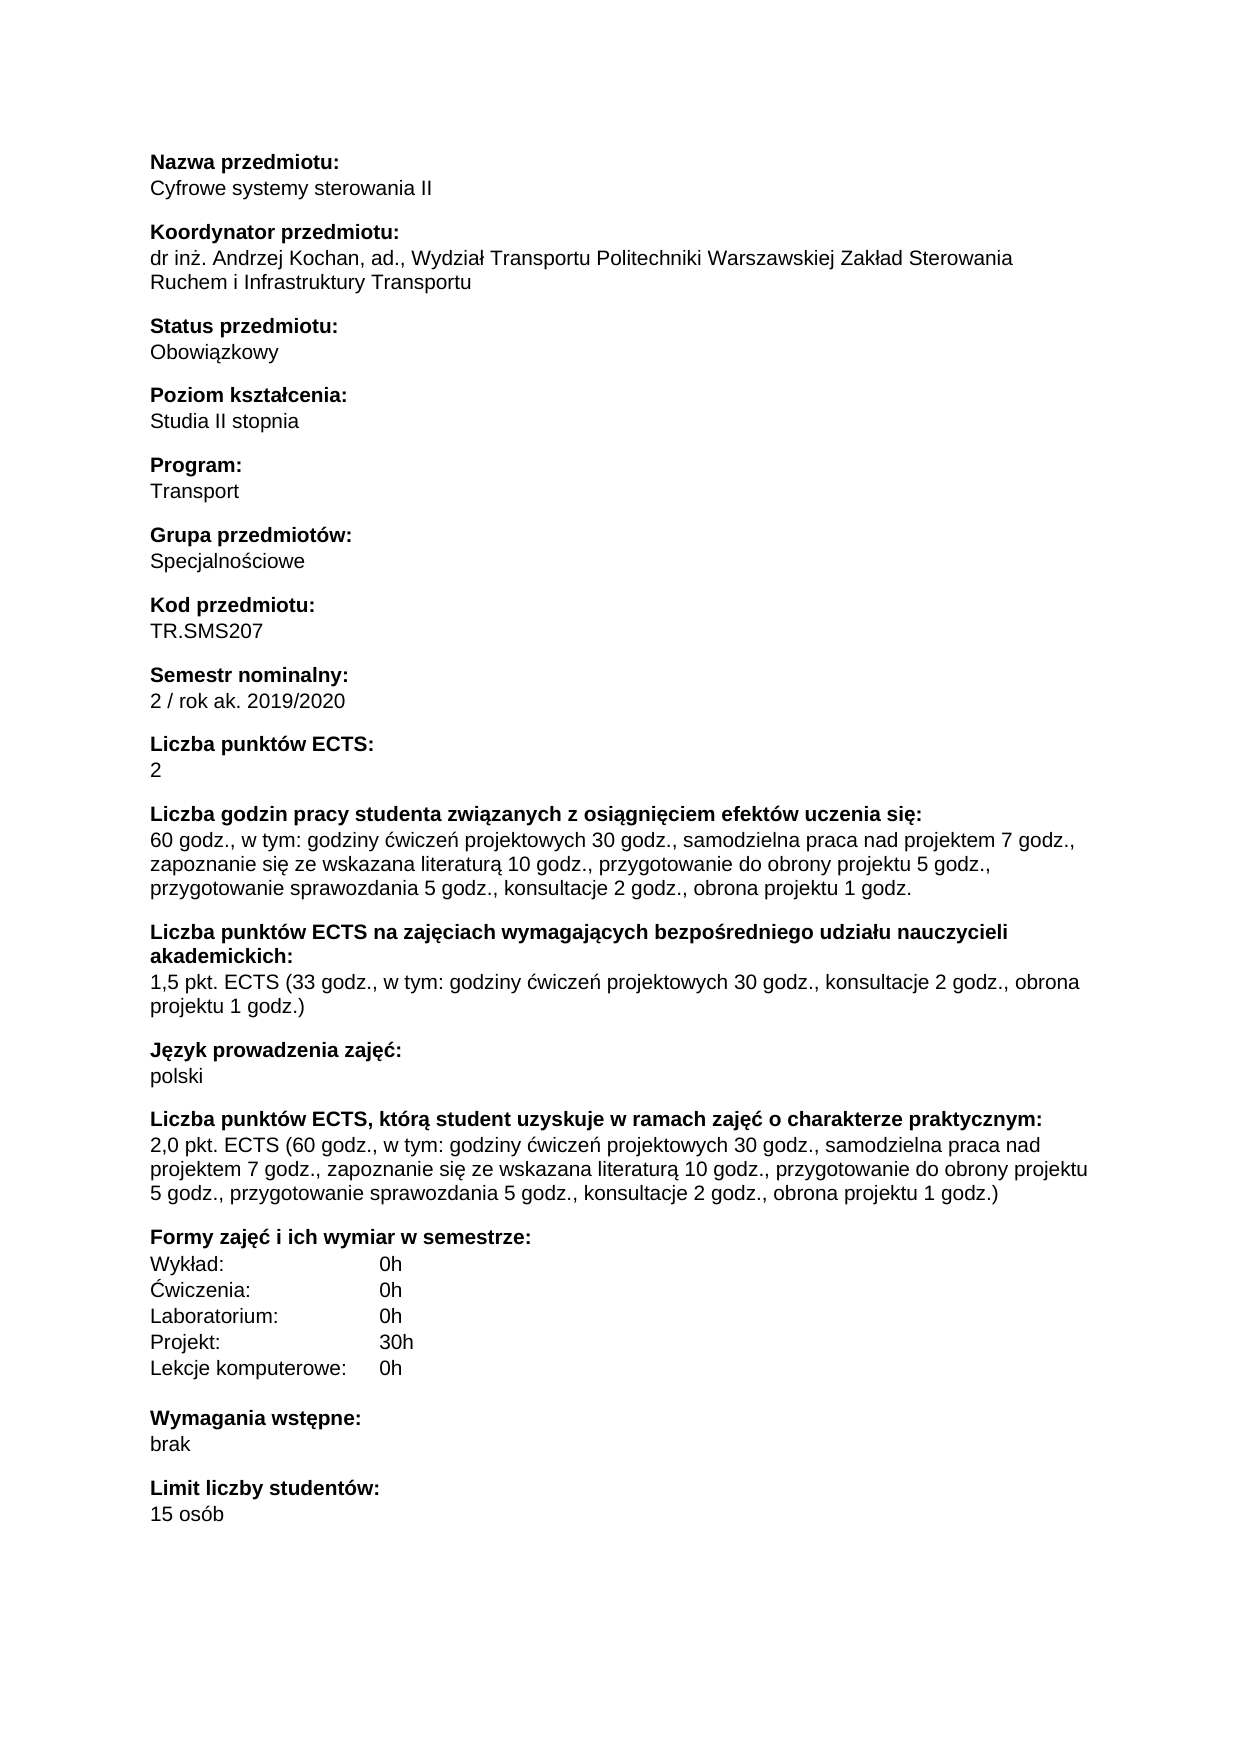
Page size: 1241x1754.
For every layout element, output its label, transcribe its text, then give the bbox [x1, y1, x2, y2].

text Poziom kształcenia: [150, 383, 1090, 407]
text 1,5 pkt. ECTS (33 godz., w tym: godziny ćwiczeń projektowych 30 godz., konsultacje 2 godz., obrona projektu 1 godz.) [150, 970, 1090, 1018]
text 2 [150, 758, 1090, 782]
text Obowiązkowy [150, 339, 1090, 363]
table_cell Laboratorium: [140, 1304, 367, 1328]
text Wymagania wstępne: [150, 1406, 1090, 1430]
text Nazwa przedmiotu: [150, 150, 1090, 174]
table_cell Ćwiczenia: [140, 1278, 367, 1302]
text Koordynator przedmiotu: [150, 220, 1090, 244]
table_cell Lekcje komputerowe: [140, 1356, 367, 1380]
text 60 godz., w tym: godziny ćwiczeń projektowych 30 godz., samodzielna praca nad projektem 7 godz., zapoznanie się ze wskazana literaturą 10 godz., przygotowanie do obrony projektu 5 godz., przygotowanie sprawozdania 5 godz., konsultacje 2 godz., obrona projektu 1 godz. [150, 828, 1090, 900]
text Semestr nominalny: [150, 662, 1090, 686]
text polski [150, 1063, 1090, 1087]
table_cell 0h [369, 1354, 597, 1380]
text Studia II stopnia [150, 409, 1090, 433]
text Transport [150, 479, 1090, 503]
text 15 osób [150, 1502, 1090, 1526]
text brak [150, 1432, 1090, 1456]
text 2,0 pkt. ECTS (60 godz., w tym: godziny ćwiczeń projektowych 30 godz., samodzielna praca nad projektem 7 godz., zapoznanie się ze wskazana literaturą 10 godz., przygotowanie do obrony projektu 5 godz., przygotowanie sprawozdania 5 godz., konsultacje 2 godz., obrona projektu 1 godz.) [150, 1133, 1090, 1205]
table_cell Projekt: [140, 1330, 367, 1354]
text Kod przedmiotu: [150, 593, 1090, 617]
table_header Wykład: [140, 1252, 367, 1276]
text Liczba punktów ECTS na zajęciach wymagających bezpośredniego udziału nauczycieli akademickich: [150, 920, 1090, 968]
table_cell 30h [369, 1328, 597, 1354]
text Program: [150, 453, 1090, 477]
text Grupa przedmiotów: [150, 523, 1090, 547]
text Liczba punktów ECTS, którą student uzyskuje w ramach zajęć o charakterze praktycznym: [150, 1107, 1090, 1131]
table_cell 0h [369, 1302, 597, 1328]
text Cyfrowe systemy sterowania II [150, 176, 1090, 200]
text Specjalnościowe [150, 549, 1090, 573]
text Status przedmiotu: [150, 313, 1090, 337]
text Limit liczby studentów: [150, 1476, 1090, 1499]
text Formy zajęć i ich wymiar w semestrze: [150, 1225, 1090, 1249]
table_header 0h [369, 1252, 597, 1276]
text dr inż. Andrzej Kochan, ad., Wydział Transportu Politechniki Warszawskiej Zakład Sterowania Ruchem i Infrastruktury Transportu [150, 246, 1090, 294]
text 2 / rok ak. 2019/2020 [150, 688, 1090, 712]
text Liczba punktów ECTS: [150, 732, 1090, 756]
text Liczba godzin pracy studenta związanych z osiągnięciem efektów uczenia się: [150, 802, 1090, 826]
text TR.SMS207 [150, 619, 1090, 643]
table_cell 0h [369, 1276, 597, 1302]
text Język prowadzenia zajęć: [150, 1037, 1090, 1061]
